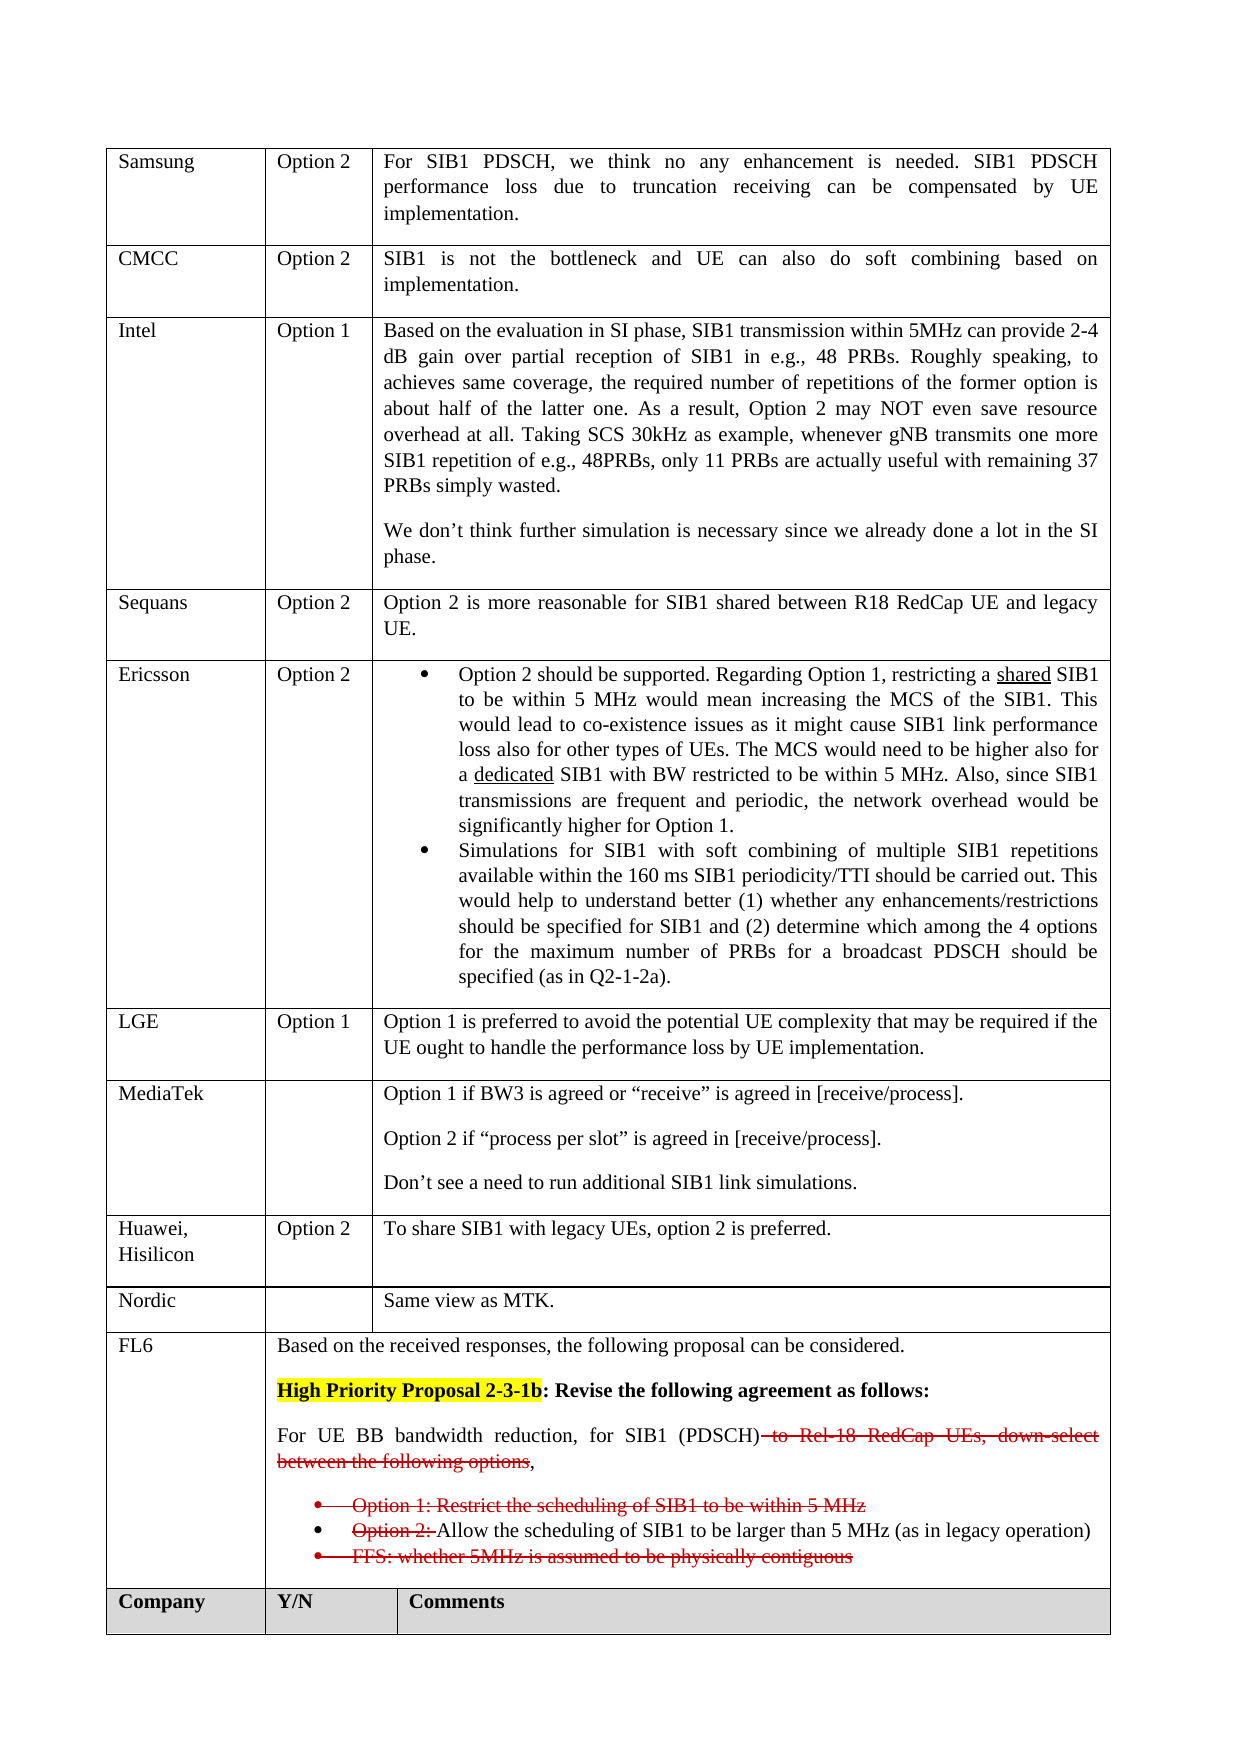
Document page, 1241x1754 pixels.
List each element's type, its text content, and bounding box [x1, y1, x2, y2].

table_cell Option 1 [266, 1009, 372, 1080]
table_cell Huawei, Hisilicon [107, 1216, 265, 1286]
table_cell Option 2 [266, 246, 372, 317]
table_cell Samsung [107, 149, 265, 245]
table_cell Y/N [266, 1589, 397, 1633]
table_cell Intel [107, 318, 265, 589]
table_cell Option 1 is preferred to avoid the potential UE complexity that may be required if the UE ought to handle the performance loss by UE implementation. [373, 1009, 1110, 1080]
table_cell Sequans [107, 590, 265, 660]
table_cell LGE [107, 1009, 265, 1080]
table_cell [266, 1081, 372, 1215]
table_cell Same view as MTK. [373, 1288, 1110, 1332]
table_cell Company [107, 1589, 265, 1633]
table_cell To share SIB1 with legacy UEs, option 2 is preferred. [373, 1216, 1110, 1286]
table_cell Based on the evaluation in SI phase, SIB1 transmission within 5MHz can provide 2-4 dB gain over partial reception of SIB1 in e.g., 48 PRBs. Roughly speaking, to achieves same coverage, the required number of repetitions of the former option is about half of the latter one. As a result, Option 2 may NOT even save resource overhead at all. Taking SCS 30kHz as example, whenever gNB transmits one more SIB1 repetition of e.g., 48PRBs, only 11 PRBs are actually useful with remaining 37 PRBs simply wasted. We don’t think further simulation is necessary since we already done a lot in the SI phase. [373, 318, 1110, 589]
table_cell Ericsson [107, 661, 265, 1008]
table_cell For SIB1 PDSCH, we think no any enhancement is needed. SIB1 PDSCH performance loss due to truncation receiving can be compensated by UE implementation. [373, 149, 1110, 245]
table_cell Option 2 [266, 149, 372, 245]
table_cell Option 2 should be supported. Regarding Option 1, restricting a shared SIB1 to be within 5 MHz would mean increasing the MCS of the SIB1. This would lead to co-existence issues as it might cause SIB1 link performance loss also for other types of UEs. The MCS would need to be higher also for a dedicated SIB1 with BW restricted to be within 5 MHz. Also, since SIB1 transmissions are frequent and periodic, the network overhead would be significantly higher for Option 1. Simulations for SIB1 with soft combining of multiple SIB1 repetitions available within the 160 ms SIB1 periodicity/TTI should be carried out. This would help to understand better (1) whether any enhancements/restrictions should be specified for SIB1 and (2) determine which among the 4 options for the maximum number of PRBs for a broadcast PDSCH should be specified (as in Q2-1-2a). [373, 661, 1110, 1008]
table_cell CMCC [107, 246, 265, 317]
table_cell Option 2 [266, 1216, 372, 1286]
table_cell Option 2 [266, 590, 372, 660]
table_cell Comments [398, 1589, 1110, 1633]
table_cell Based on the received responses, the following proposal can be considered. High Priority Proposal 2-3-1b: Revise the following agreement as follows: For UE BB bandwidth reduction, for SIB1 (PDSCH) to Rel-18 RedCap UEs, down-select between the following options, Option 1: Restrict the scheduling of SIB1 to be within 5 MHz Option 2: Allow the scheduling of SIB1 to be larger than 5 MHz (as in legacy operation) FFS: whether 5MHz is assumed to be physically contiguous [266, 1333, 1110, 1588]
table_cell FL6 [107, 1333, 265, 1588]
table_cell Option 1 [266, 318, 372, 589]
table_cell Option 1 if BW3 is agreed or “receive” is agreed in [receive/process]. Option 2 if “process per slot” is agreed in [receive/process]. Don’t see a need to run additional SIB1 link simulations. [373, 1081, 1110, 1215]
table_cell MediaTek [107, 1081, 265, 1215]
table_cell Option 2 is more reasonable for SIB1 shared between R18 RedCap UE and legacy UE. [373, 590, 1110, 660]
table_cell Nordic [107, 1288, 265, 1332]
table_cell [266, 1288, 372, 1332]
table_cell SIB1 is not the bottleneck and UE can also do soft combining based on implementation. [373, 246, 1110, 317]
table_cell Option 2 [266, 661, 372, 1008]
